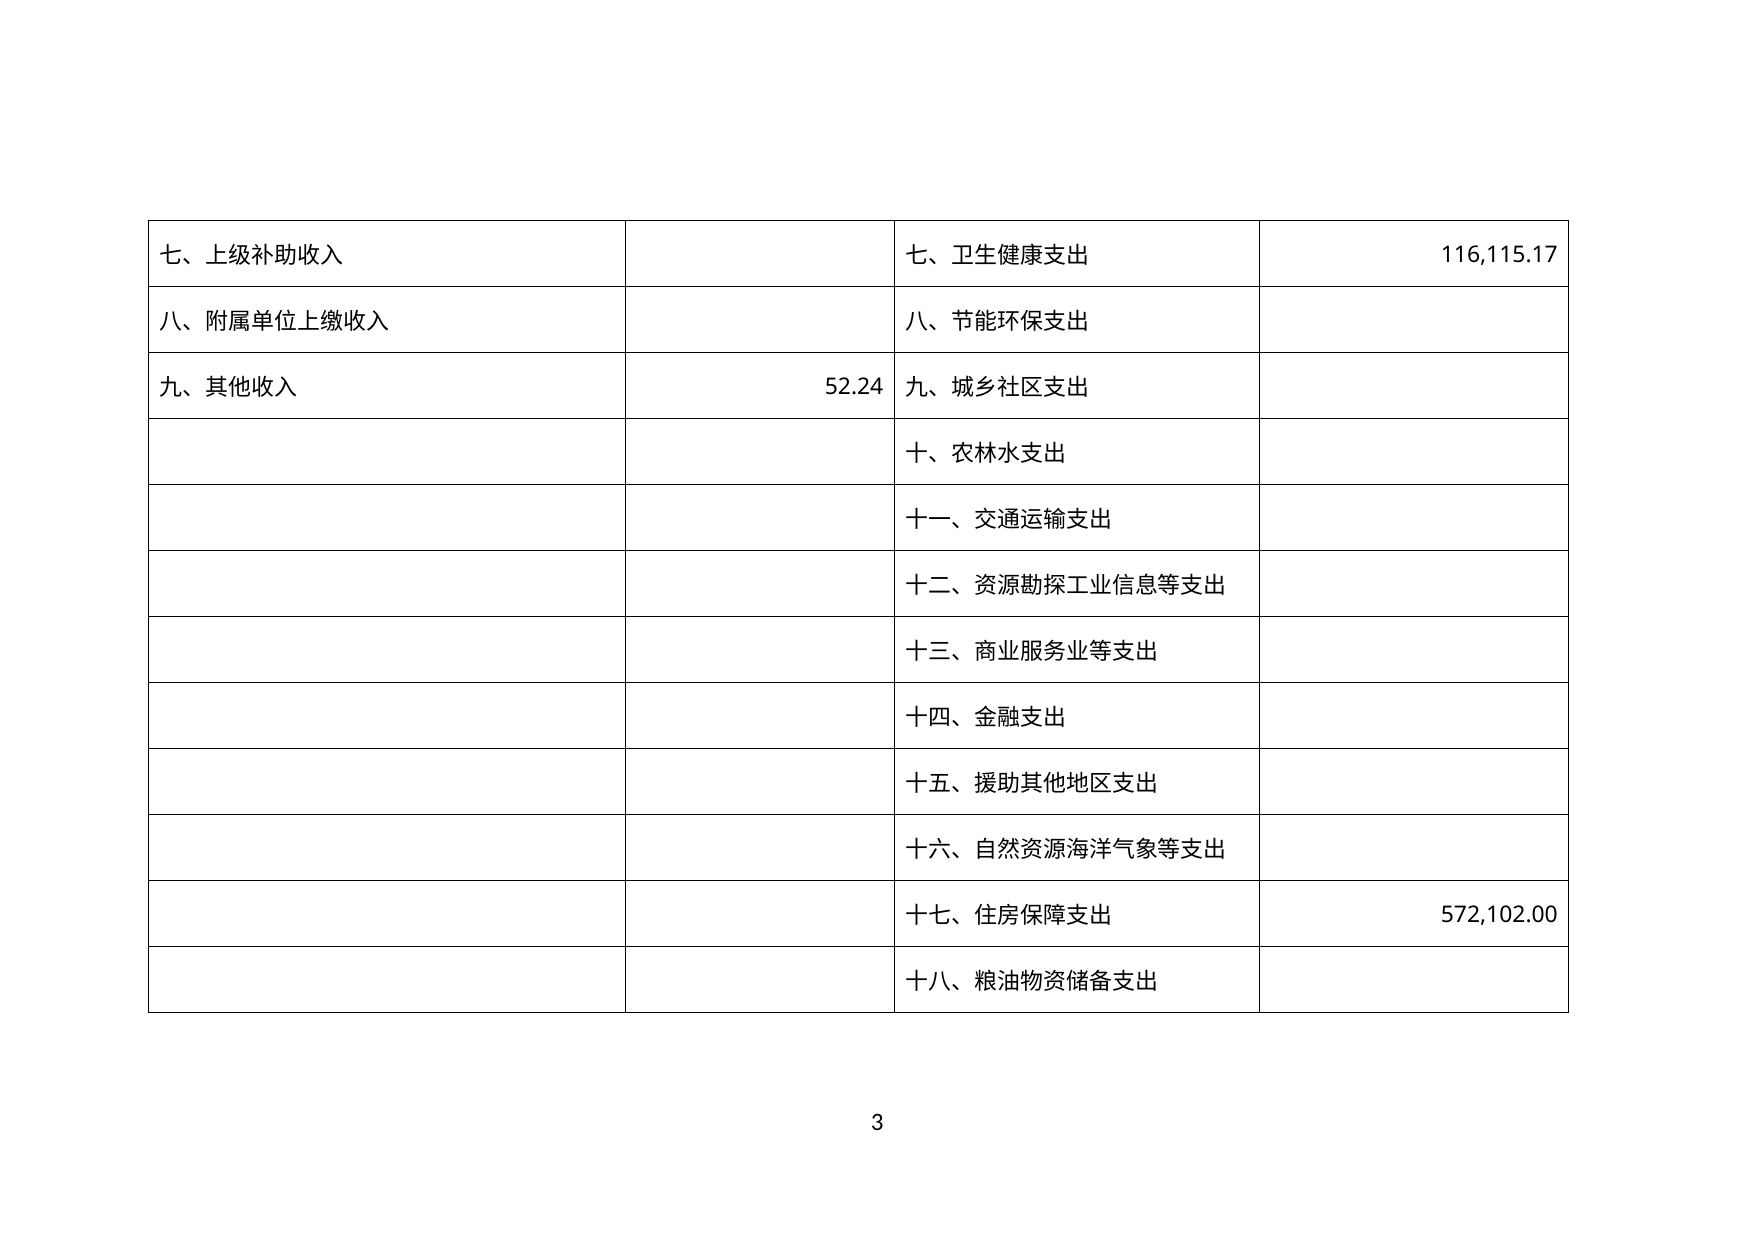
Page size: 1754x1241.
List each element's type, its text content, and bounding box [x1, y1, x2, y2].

table_cell [1260, 551, 1568, 616]
table_cell [626, 815, 894, 880]
table_cell [149, 881, 625, 946]
table_cell 116,115.17 [1260, 221, 1568, 286]
table_cell [149, 815, 625, 880]
table_cell [626, 881, 894, 946]
table_cell 十七、住房保障支出 [895, 881, 1259, 946]
table_cell [626, 947, 894, 1012]
table_cell 52.24 [626, 353, 894, 418]
table_cell 九、城乡社区支出 [895, 353, 1259, 418]
table_cell 八、节能环保支出 [895, 287, 1259, 352]
table_cell 七、卫生健康支出 [895, 221, 1259, 286]
table_cell [626, 287, 894, 352]
table_cell 十一、交通运输支出 [895, 485, 1259, 550]
table_cell [626, 419, 894, 484]
table_cell 十三、商业服务业等支出 [895, 617, 1259, 682]
table_cell [1260, 947, 1568, 1012]
table_cell [149, 947, 625, 1012]
table_cell [149, 419, 625, 484]
table_cell 572,102.00 [1260, 881, 1568, 946]
table_cell [1260, 617, 1568, 682]
table_cell [626, 683, 894, 748]
table_cell 八、附属单位上缴收入 [149, 287, 625, 352]
table_cell 十二、资源勘探工业信息等支出 [895, 551, 1259, 616]
table_cell [1260, 749, 1568, 814]
table_cell 十、农林水支出 [895, 419, 1259, 484]
table_cell [626, 749, 894, 814]
table_cell [1260, 683, 1568, 748]
table_cell [149, 617, 625, 682]
table_cell [626, 617, 894, 682]
table_cell [626, 551, 894, 616]
table_cell [149, 683, 625, 748]
table_cell 七、上级补助收入 [149, 221, 625, 286]
table_cell [149, 551, 625, 616]
table_cell [149, 749, 625, 814]
table_cell [626, 221, 894, 286]
table_cell 十六、自然资源海洋气象等支出 [895, 815, 1259, 880]
table_cell [1260, 353, 1568, 418]
table_cell [626, 485, 894, 550]
table_cell 十八、粮油物资储备支出 [895, 947, 1259, 1012]
table_cell [1260, 815, 1568, 880]
table_cell [1260, 287, 1568, 352]
table_cell [1260, 419, 1568, 484]
table_cell [1260, 485, 1568, 550]
table_cell [149, 485, 625, 550]
table_cell 九、其他收入 [149, 353, 625, 418]
table_cell 十五、援助其他地区支出 [895, 749, 1259, 814]
table_cell 十四、金融支出 [895, 683, 1259, 748]
